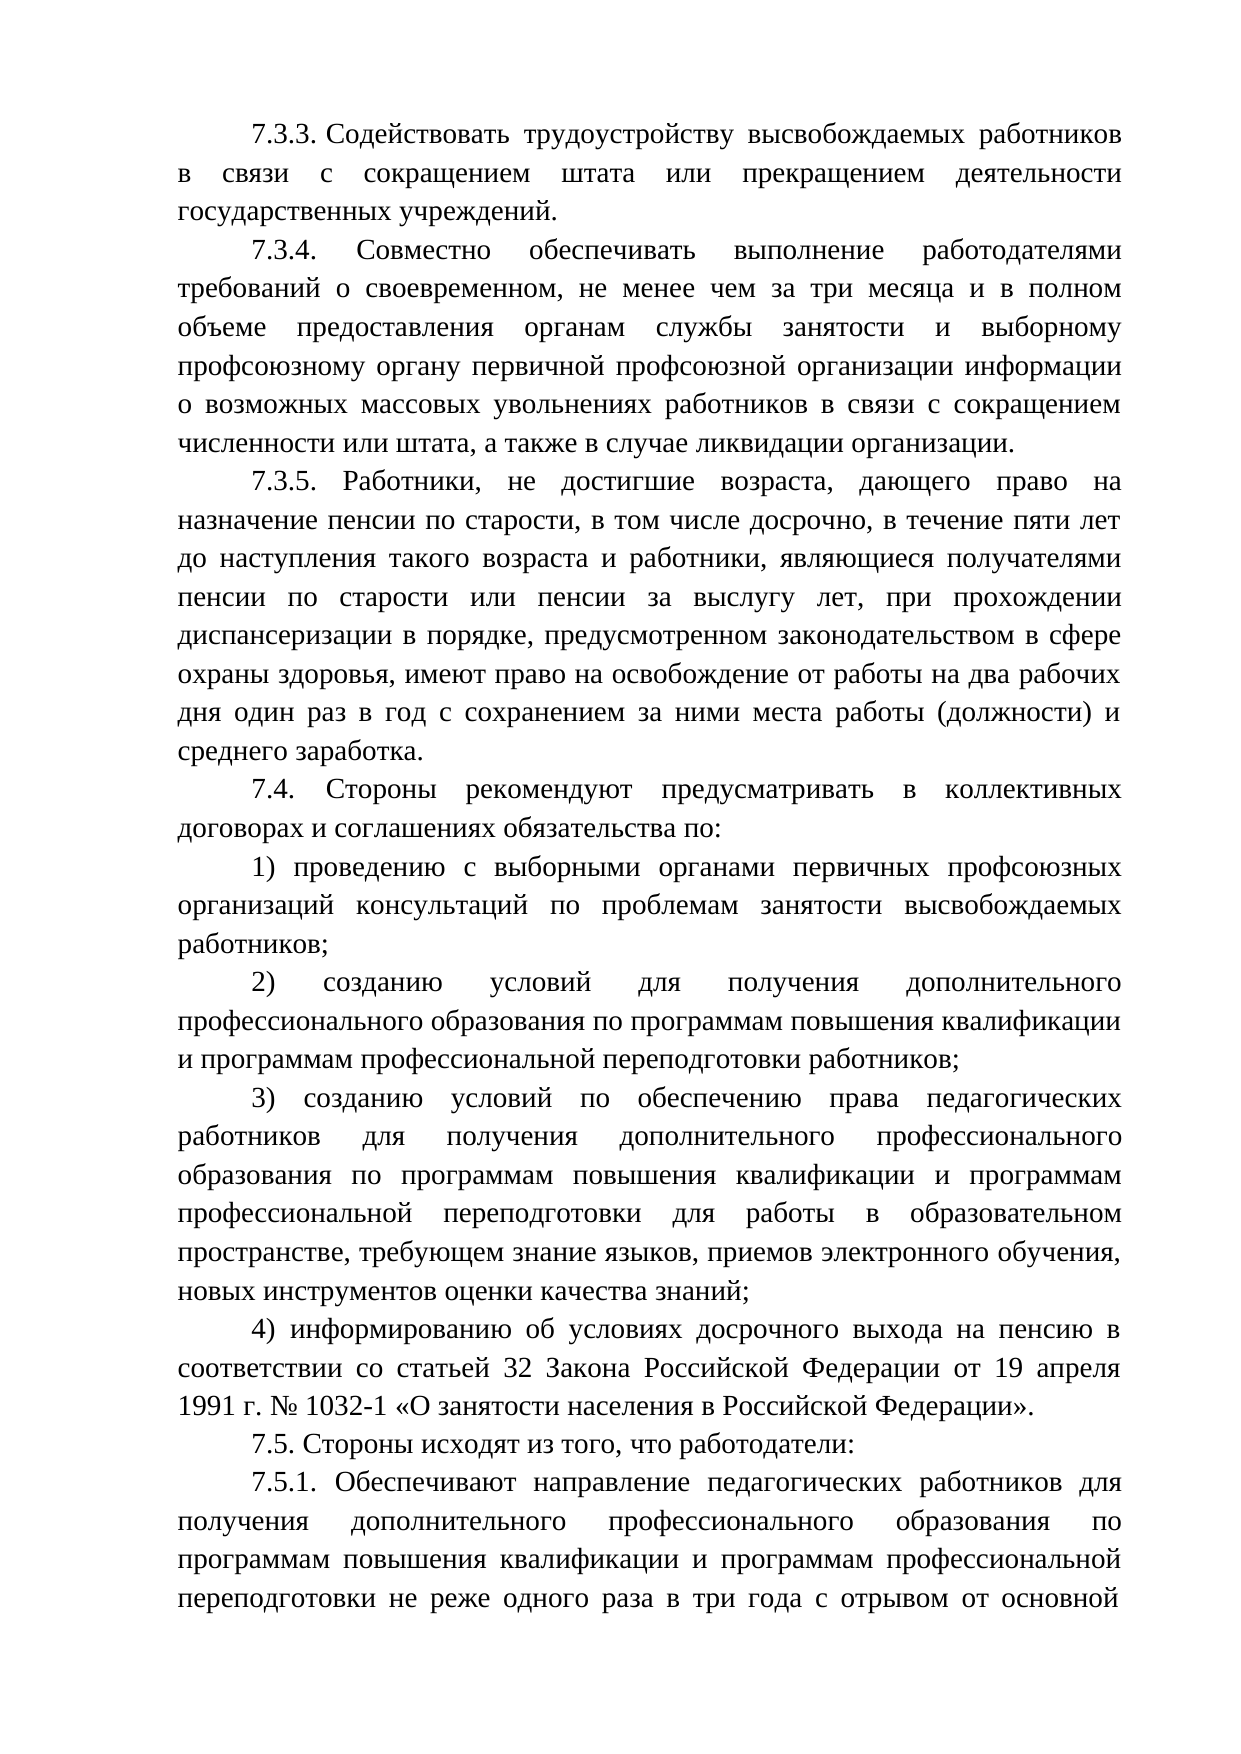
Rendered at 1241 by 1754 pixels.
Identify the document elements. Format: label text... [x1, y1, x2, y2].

list проведению с выборными органами первичных профсоюзных организаций консультаций по проблемам занятости высвобождаемых работников; [177, 849, 1122, 959]
list созданию условий для получения дополнительного профессионального образования по программам повышения квалификации и программам профессиональной переподготовки работников; [177, 964, 1122, 1075]
list Содействовать трудоустройству высвобождаемых работников в связи с сокращением штата или прекращением деятельности государственных учреждений. [177, 116, 1122, 227]
list созданию условий по обеспечению права педагогических работников для получения дополнительного профессионального образования по программам повышения квалификации и программам профессиональной переподготовки для работы в образовательном пространстве, требующем знание языков, приемов электронного обучения, новых инструментов оценки качества знаний; [177, 1080, 1122, 1306]
list Работники, не достигшие возраста, дающего право на назначение пенсии по старости, в том числе досрочно, в течение пяти лет до наступления такого возраста и работники, являющиеся получателями пенсии по старости или пенсии за выслугу лет, при прохождении диспансеризации в порядке, предусмотренном законодательством в сфере охраны здоровья, имеют право на освобождение от работы на два рабочих дня один раз в год с сохранением за ними места работы (должности) и среднего заработка. [177, 463, 1122, 767]
list Стороны исходят из того, что работодатели: [251, 1427, 1134, 1460]
list Стороны рекомендуют предусматривать в коллективных договорах и соглашениях обязательства по: [177, 772, 1122, 844]
list Обеспечивают направление педагогических работников для получения дополнительного профессионального образования по программам повышения квалификации и программам профессиональной переподготовки не реже одного раза в три года с отрывом от основной [177, 1464, 1122, 1613]
list Совместно обеспечивать выполнение работодателями требований о своевременном, не менее чем за три месяца и в полном объеме предоставления органам службы занятости и выборному профсоюзному органу первичной профсоюзной организации информации о возможных массовых увольнениях работников в связи с сокращением численности или штата, а также в случае ликвидации организации. [177, 232, 1122, 458]
list информированию об условиях досрочного выхода на пенсию в соответствии со статьей 32 Закона Российской Федерации от 19 апреля 1991 г. № 1032-1 «О занятости населения в Российской Федерации». [177, 1311, 1121, 1422]
